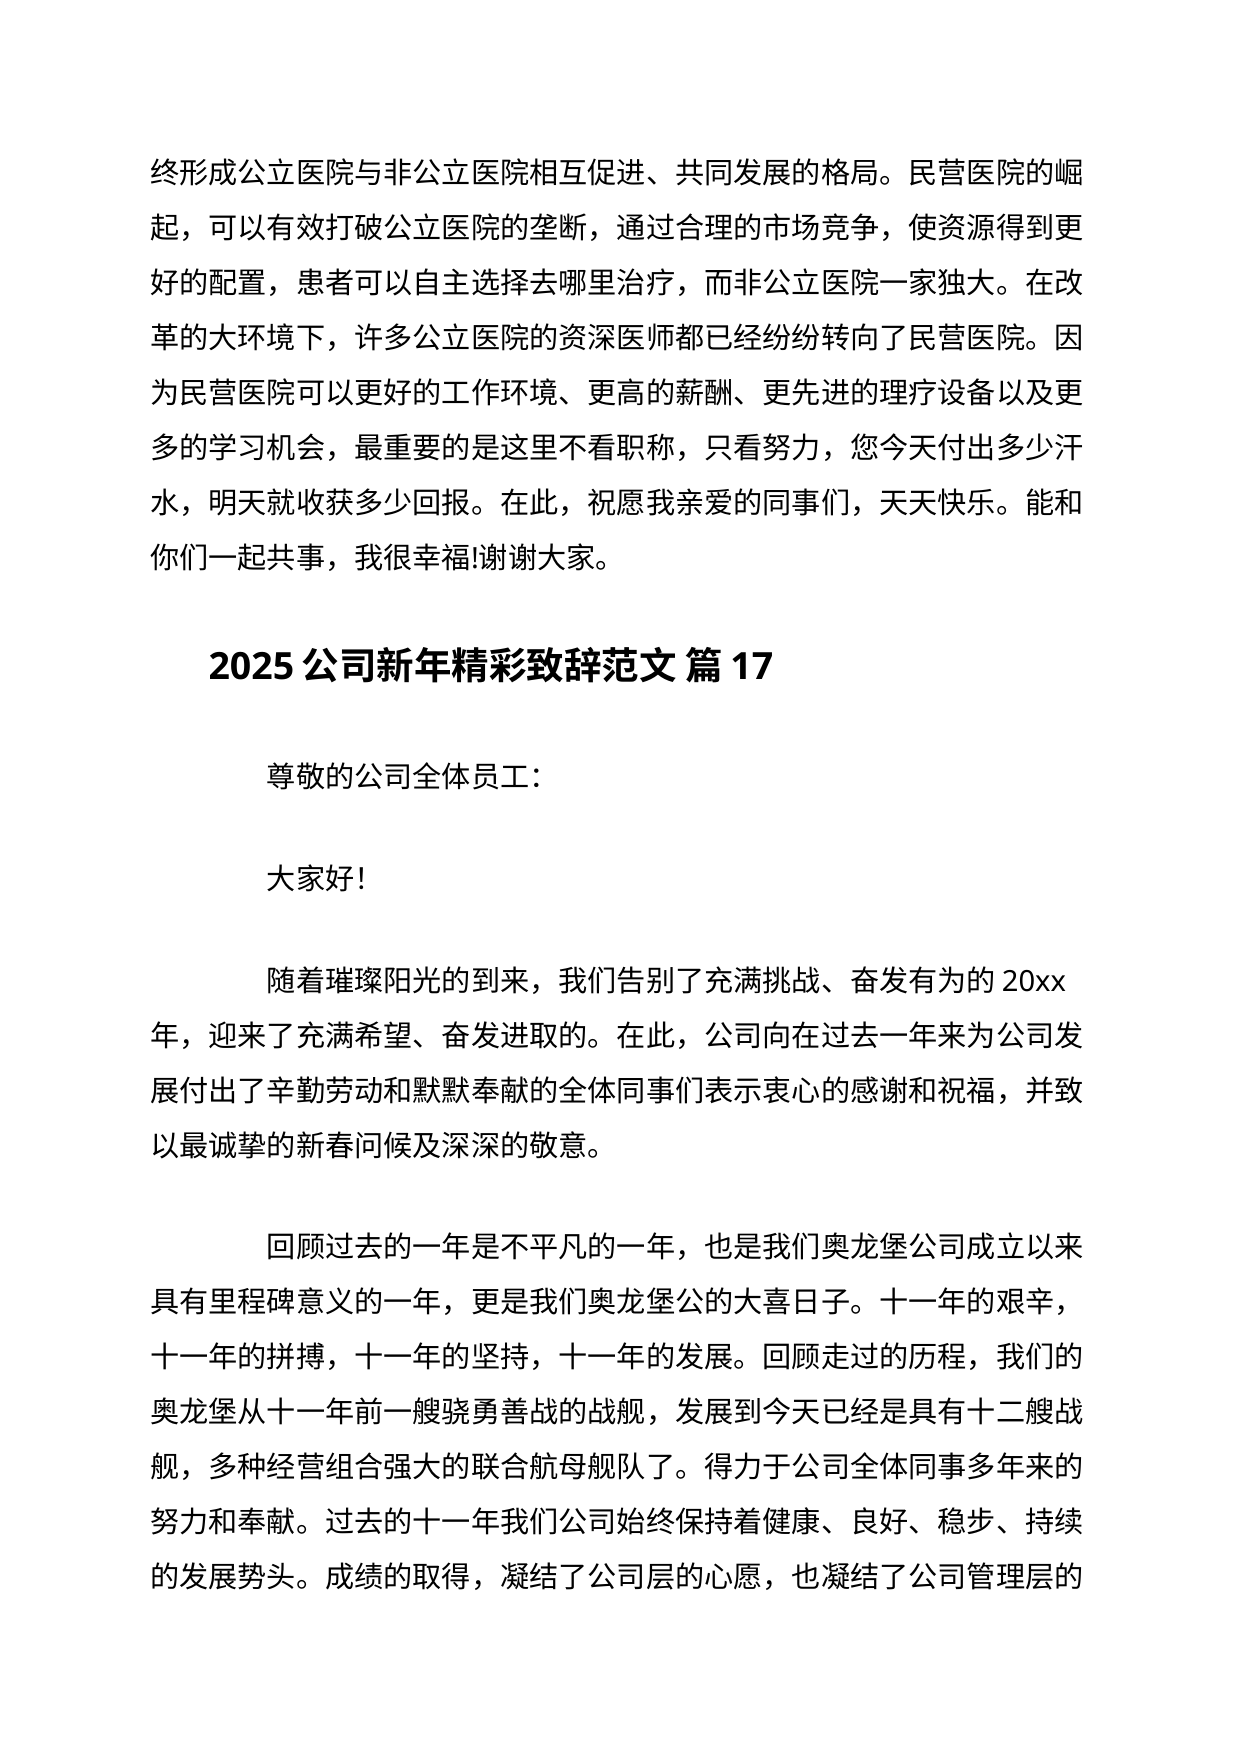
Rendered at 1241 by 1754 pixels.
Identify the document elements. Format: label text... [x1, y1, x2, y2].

text 尊敬的公司全体员工： [150, 754, 1090, 796]
text 随着璀璨阳光的到来，我们告别了充满挑战、奋发有为的20xx年，迎来了充满希望、奋发进取的。在此，公司向在过去一年来为公司发展付出了辛勤劳动和默默奉献的全体同事们表示衷心的感谢和祝福，并致以最诚挚的新春问候及深深的敬意。 [150, 957, 1090, 1164]
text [150, 1224, 1090, 1596]
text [150, 150, 1090, 577]
text 大家好！ [150, 856, 1090, 898]
text 2025公司新年精彩致辞范文 篇17 [150, 636, 1090, 691]
